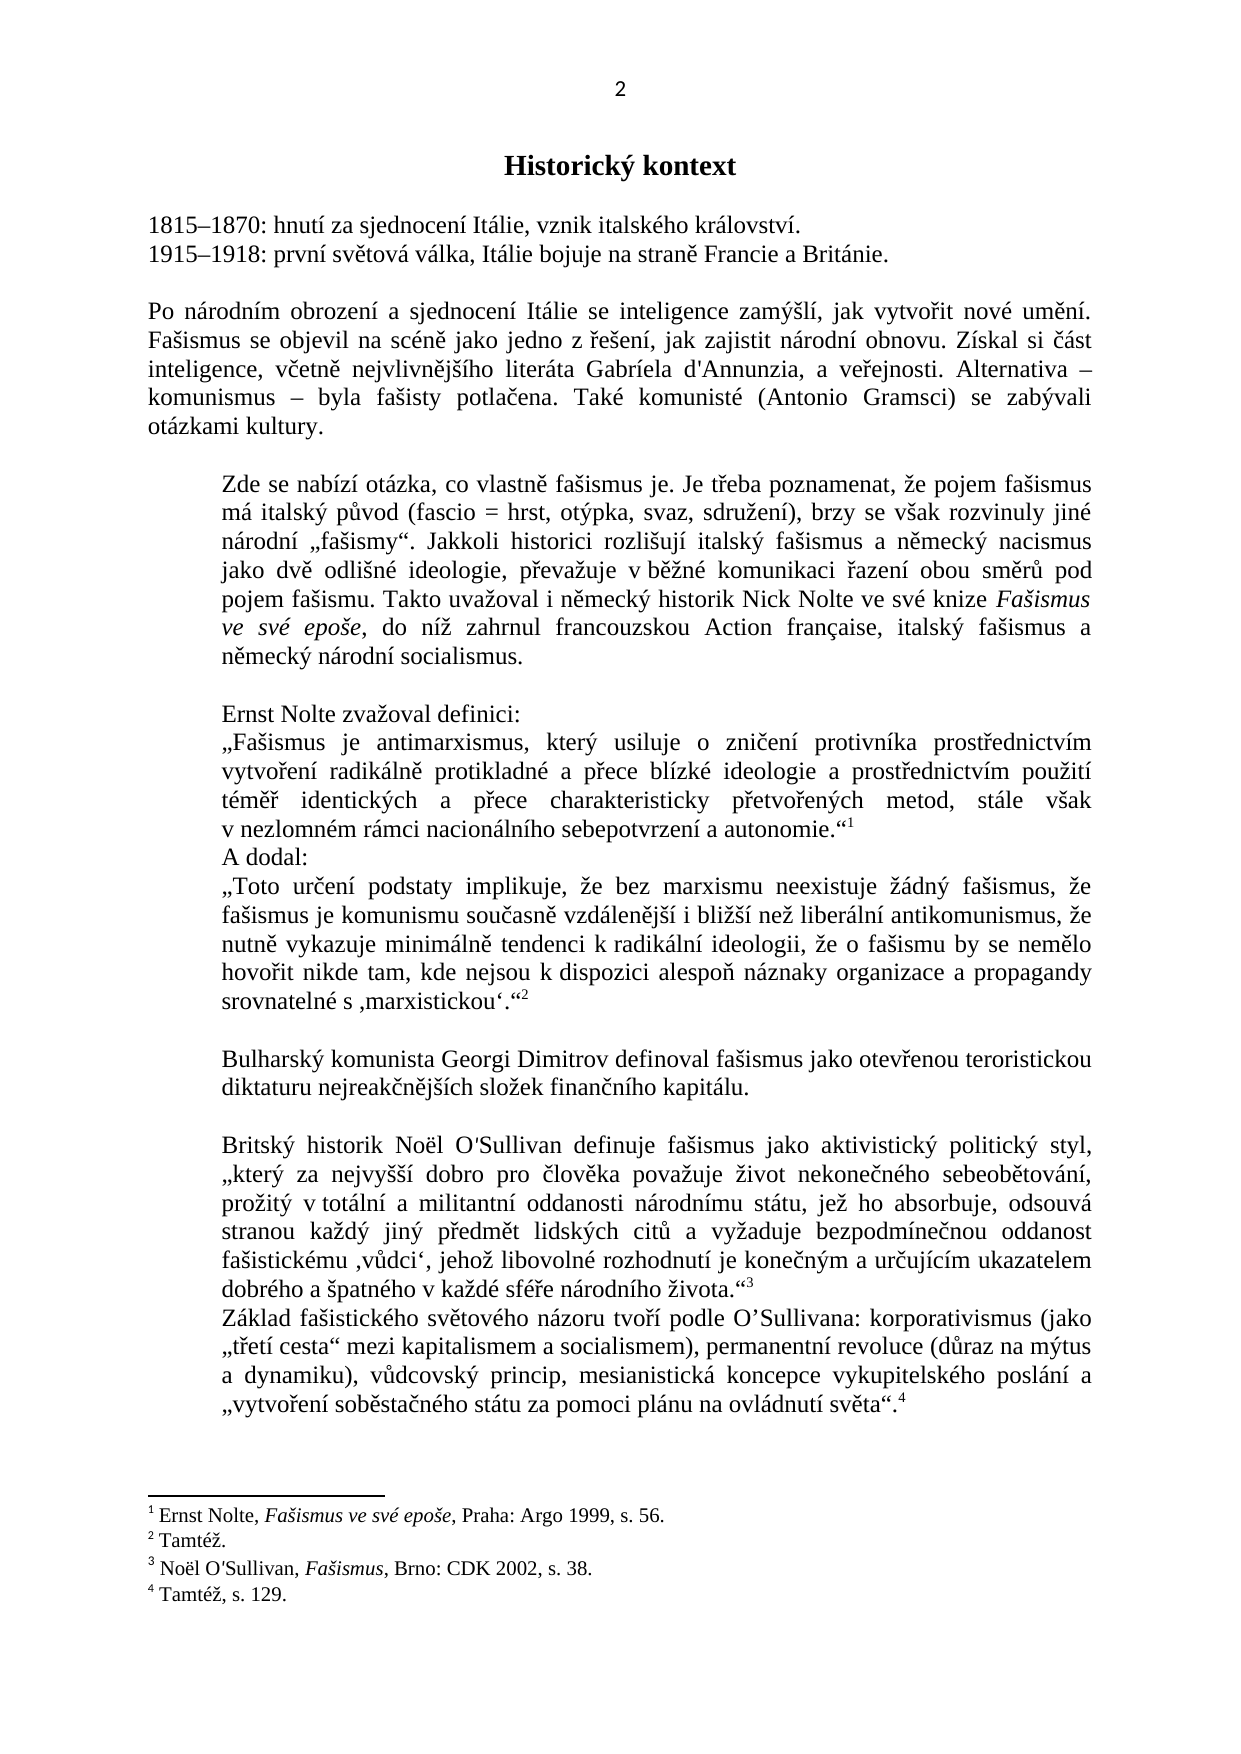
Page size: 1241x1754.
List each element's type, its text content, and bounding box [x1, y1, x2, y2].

text Britský historik Noël O'Sullivan definuje fašismus jako aktivistický politický styl, „který za nejvyšší dobro pro člověka považuje život nekonečného sebeobětování, prožitý v totální a militantní oddanosti národnímu státu, jež ho absorbuje, odsouvá stranou každý jiný předmět lidských citů a vyžaduje bezpodmínečnou oddanost fašistickému ,vůdci‘, jehož libovolné rozhodnutí je konečným a určujícím ukazatelem dobrého a špatného v každé sféře národního života.“ [221, 1130, 1093, 1303]
text Zde se nabízí otázka, co vlastně fašismus je. Je třeba poznamenat, že pojem fašismus má italský původ (fascio = hrst, otýpka, svaz, sdružení), brzy se však rozvinuly jiné národní „fašismy“. Jakkoli historici rozlišují italský fašismus a německý nacismus jako dvě odlišné ideologie, převažuje v běžné komunikaci řazení obou směrů pod pojem fašismu. Takto uvažoval i německý historik Nick Nolte ve své knize Fašismus ve své epoše, do níž zahrnul francouzskou Action française, italský fašismus a německý národní socialismus. [221, 469, 1093, 670]
text Bulharský komunista Georgi Dimitrov definoval fašismus jako otevřenou teroristickou diktaturu nejreakčnějších složek finančního kapitálu. [221, 1044, 1093, 1101]
text Historický kontext [148, 148, 1093, 181]
text 1815–1870: hnutí za sjednocení Itálie, vznik italského království. [148, 210, 1093, 239]
subtitle Po národním obrození a sjednocení Itálie se inteligence zamýšlí, jak vytvořit nové umění. Fašismus se objevil na scéně jako jedno z řešení, jak zajistit národní obnovu. Získal si část inteligence, včetně nejvlivnějšího literáta Gabríela d'Annunzia, a veřejnosti. Alternativa – komunismus – byla fašisty potlačena. Také komunisté (Antonio Gramsci) se zabývali otázkami kultury. [148, 296, 1093, 440]
text Ernst Nolte zvažoval definici: [221, 699, 1093, 727]
text „Toto určení podstaty implikuje, že bez marxismu neexistuje žádný fašismus, že fašismus je komunismu současně vzdálenější i bližší než liberální antikomunismus, že nutně vykazuje minimálně tendenci k radikální ideologii, že o fašismu by se nemělo hovořit nikde tam, kde nejsou k dispozici alespoň náznaky organizace a propagandy srovnatelné s ,marxistickou‘.“ [221, 871, 1093, 1015]
text „Fašismus je antimarxismus, který usiluje o zničení protivníka prostřednictvím vytvoření radikálně protikladné a přece blízké ideologie a prostřednictvím použití téměř identických a přece charakteristicky přetvořených metod, stále však v nezlomném rámci nacionálního sebepotvrzení a autonomie.“ [221, 727, 1093, 842]
text 1915–1918: první světová válka, Itálie bojuje na straně Francie a Británie. [148, 239, 1093, 267]
text A dodal: [221, 842, 1093, 871]
text Základ fašistického světového názoru tvoří podle OʼSullivana: korporativismus (jako „třetí cesta“ mezi kapitalismem a socialismem), permanentní revoluce (důraz na mýtus a dynamiku), vůdcovský princip, mesianistická koncepce vykupitelského poslání a „vytvoření soběstačného státu za pomoci plánu na ovládnutí světa“. [221, 1303, 1093, 1418]
